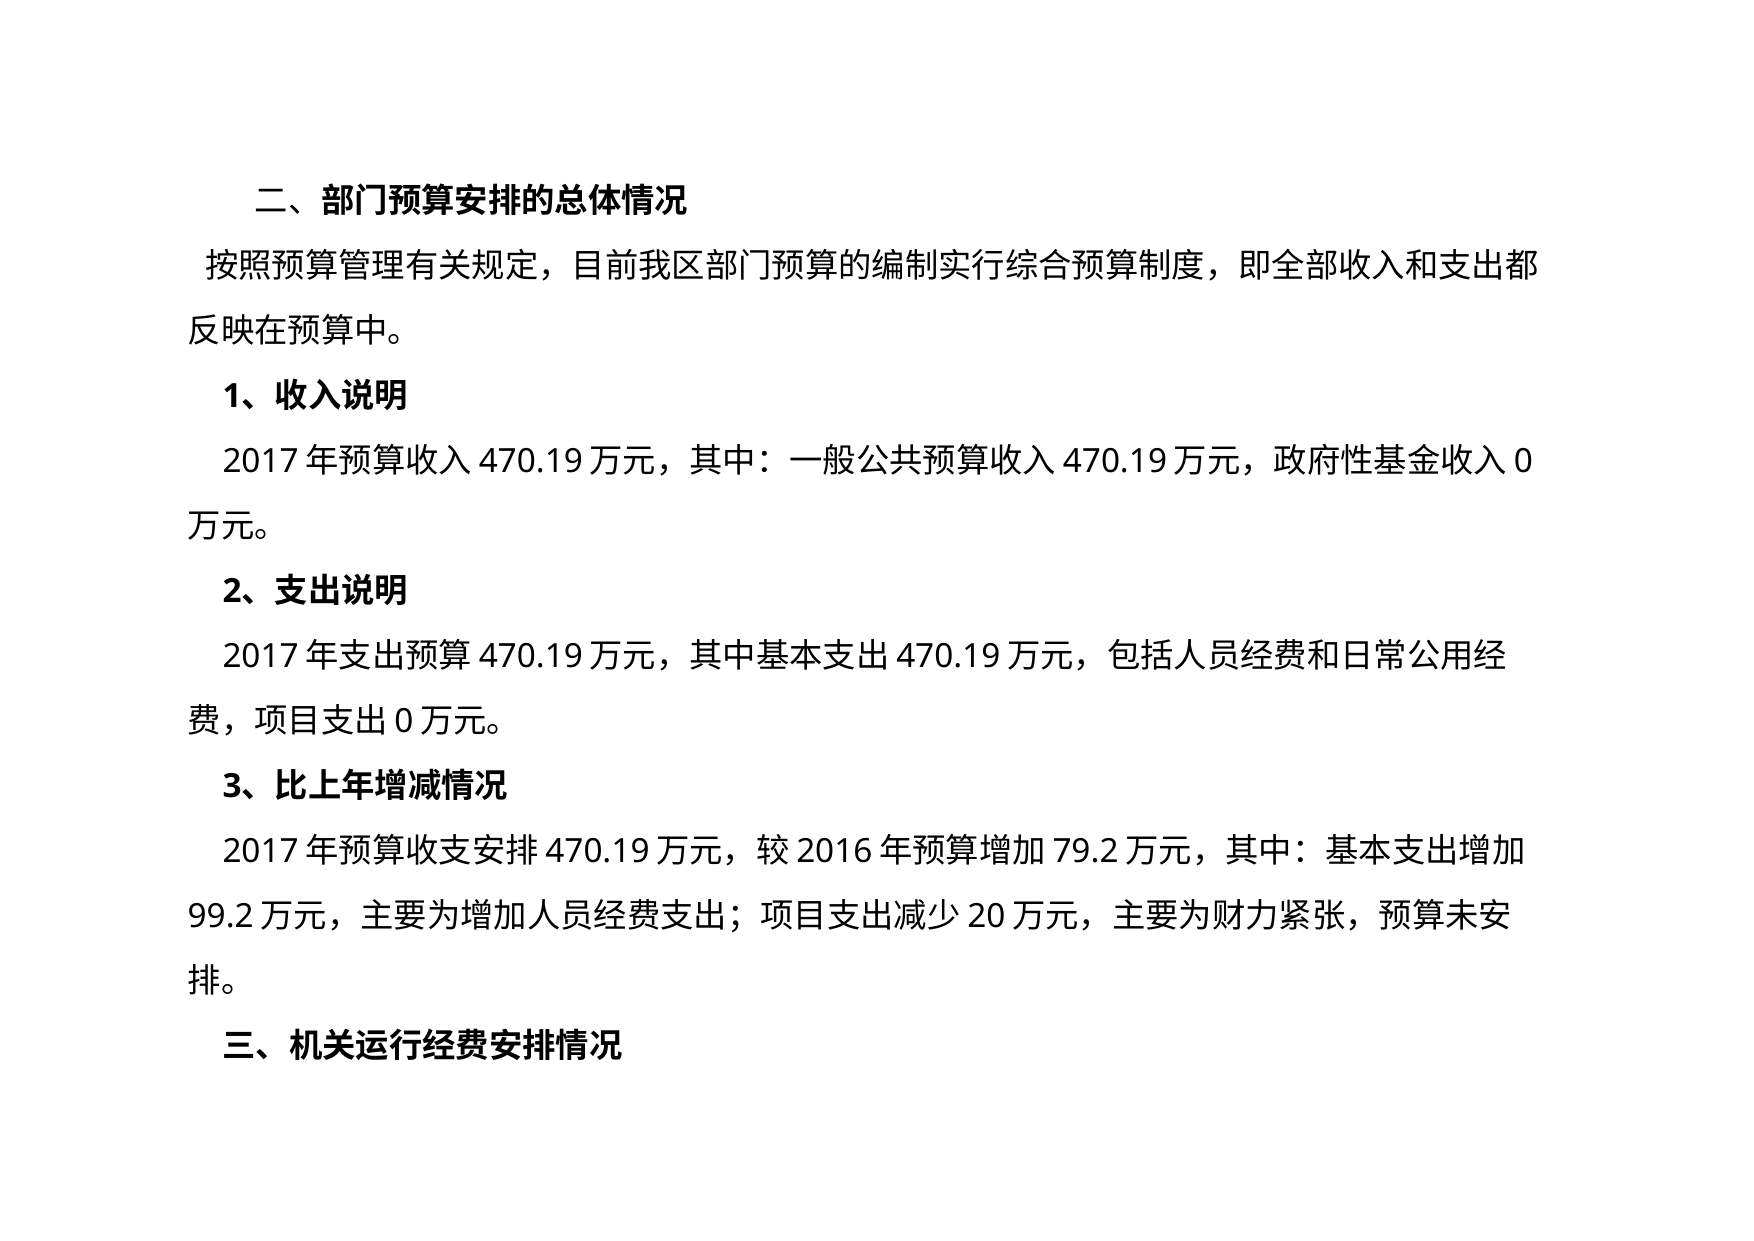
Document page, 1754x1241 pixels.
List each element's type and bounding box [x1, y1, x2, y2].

list [187, 165, 1566, 1075]
